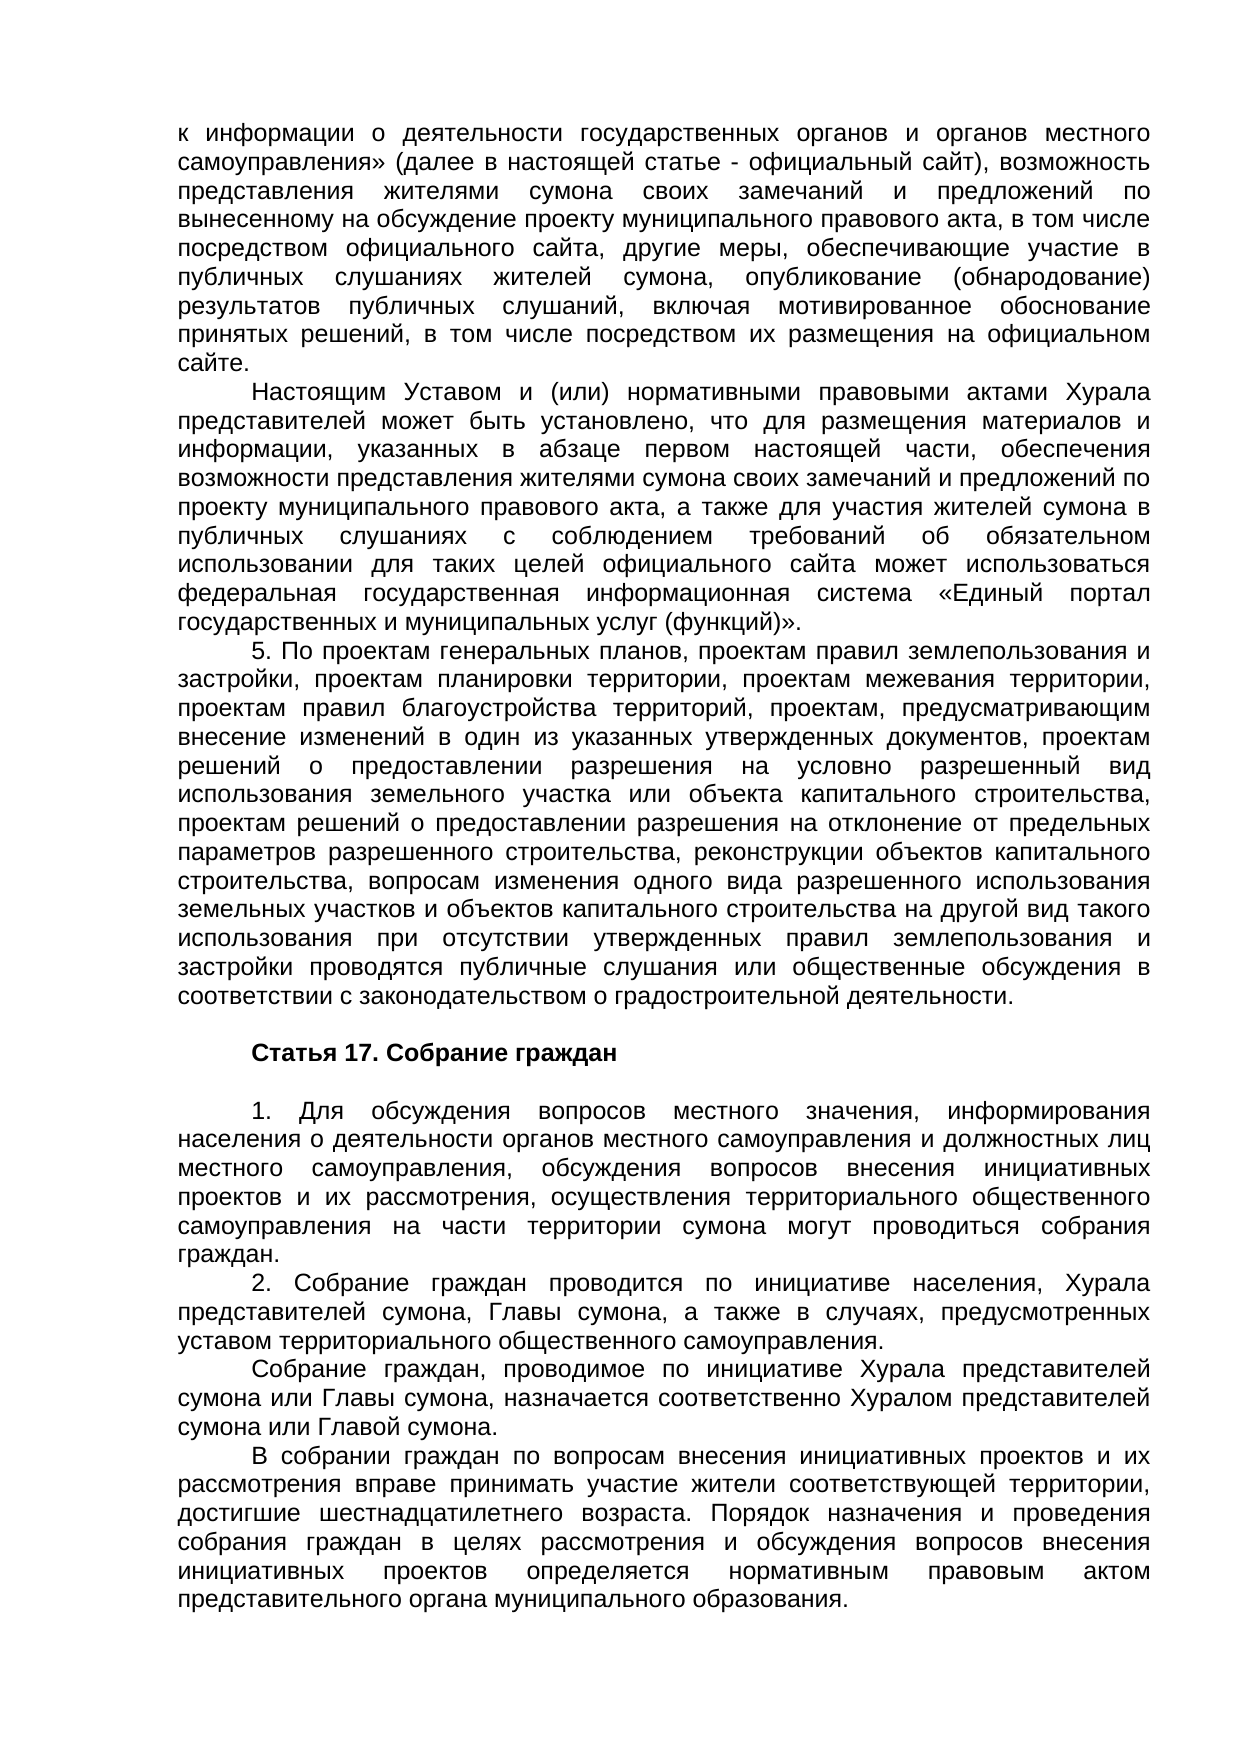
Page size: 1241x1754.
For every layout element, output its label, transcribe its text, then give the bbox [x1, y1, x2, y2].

text Собрание граждан, проводимое по инициативе Хурала представителей сумона или Главы сумона, назначается соответственно Хуралом представителей сумона или Главой сумона. [177, 1354, 1152, 1441]
text 2. Собрание граждан проводится по инициативе населения, Хурала представителей сумона, Главы сумона, а также в случаях, предусмотренных уставом территориального общественного самоуправления. [177, 1268, 1152, 1354]
text 5. По проектам генеральных планов, проектам правил землепользования и застройки, проектам планировки территории, проектам межевания территории, проектам правил благоустройства территорий, проектам, предусматривающим внесение изменений в один из указанных утвержденных документов, проектам решений о предоставлении разрешения на условно разрешенный вид использования земельного участка или объекта капитального строительства, проектам решений о предоставлении разрешения на отклонение от предельных параметров разрешенного строительства, реконструкции объектов капитального строительства, вопросам изменения одного вида разрешенного использования земельных участков и объектов капитального строительства на другой вид такого использования при отсутствии утвержденных правил землепользования и застройки проводятся публичные слушания или общественные обсуждения в соответствии с законодательством о градостроительной деятельности. [177, 636, 1152, 1009]
text Настоящим Уставом и (или) нормативными правовыми актами Хурала представителей может быть установлено, что для размещения материалов и информации, указанных в абзаце первом настоящей части, обеспечения возможности представления жителями сумона своих замечаний и предложений по проекту муниципального правового акта, а также для участия жителей сумона в публичных слушаниях с соблюдением требований об обязательном использовании для таких целей официального сайта может использоваться федеральная государственная информационная система «Единый портал государственных и муниципальных услуг (функций)». [177, 377, 1152, 636]
text Статья 17. Собрание граждан [177, 1038, 1152, 1067]
text 1. Для обсуждения вопросов местного значения, информирования населения о деятельности органов местного самоуправления и должностных лиц местного самоуправления, обсуждения вопросов внесения инициативных проектов и их рассмотрения, осуществления территориального общественного самоуправления на части территории сумона могут проводиться собрания граждан. [177, 1096, 1152, 1268]
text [177, 118, 1152, 377]
text В собрании граждан по вопросам внесения инициативных проектов и их рассмотрения вправе принимать участие жители соответствующей территории, достигшие шестнадцатилетнего возраста. Порядок назначения и проведения собрания граждан в целях рассмотрения и обсуждения вопросов внесения инициативных проектов определяется нормативным правовым актом представительного органа муниципального образования. [177, 1441, 1152, 1613]
